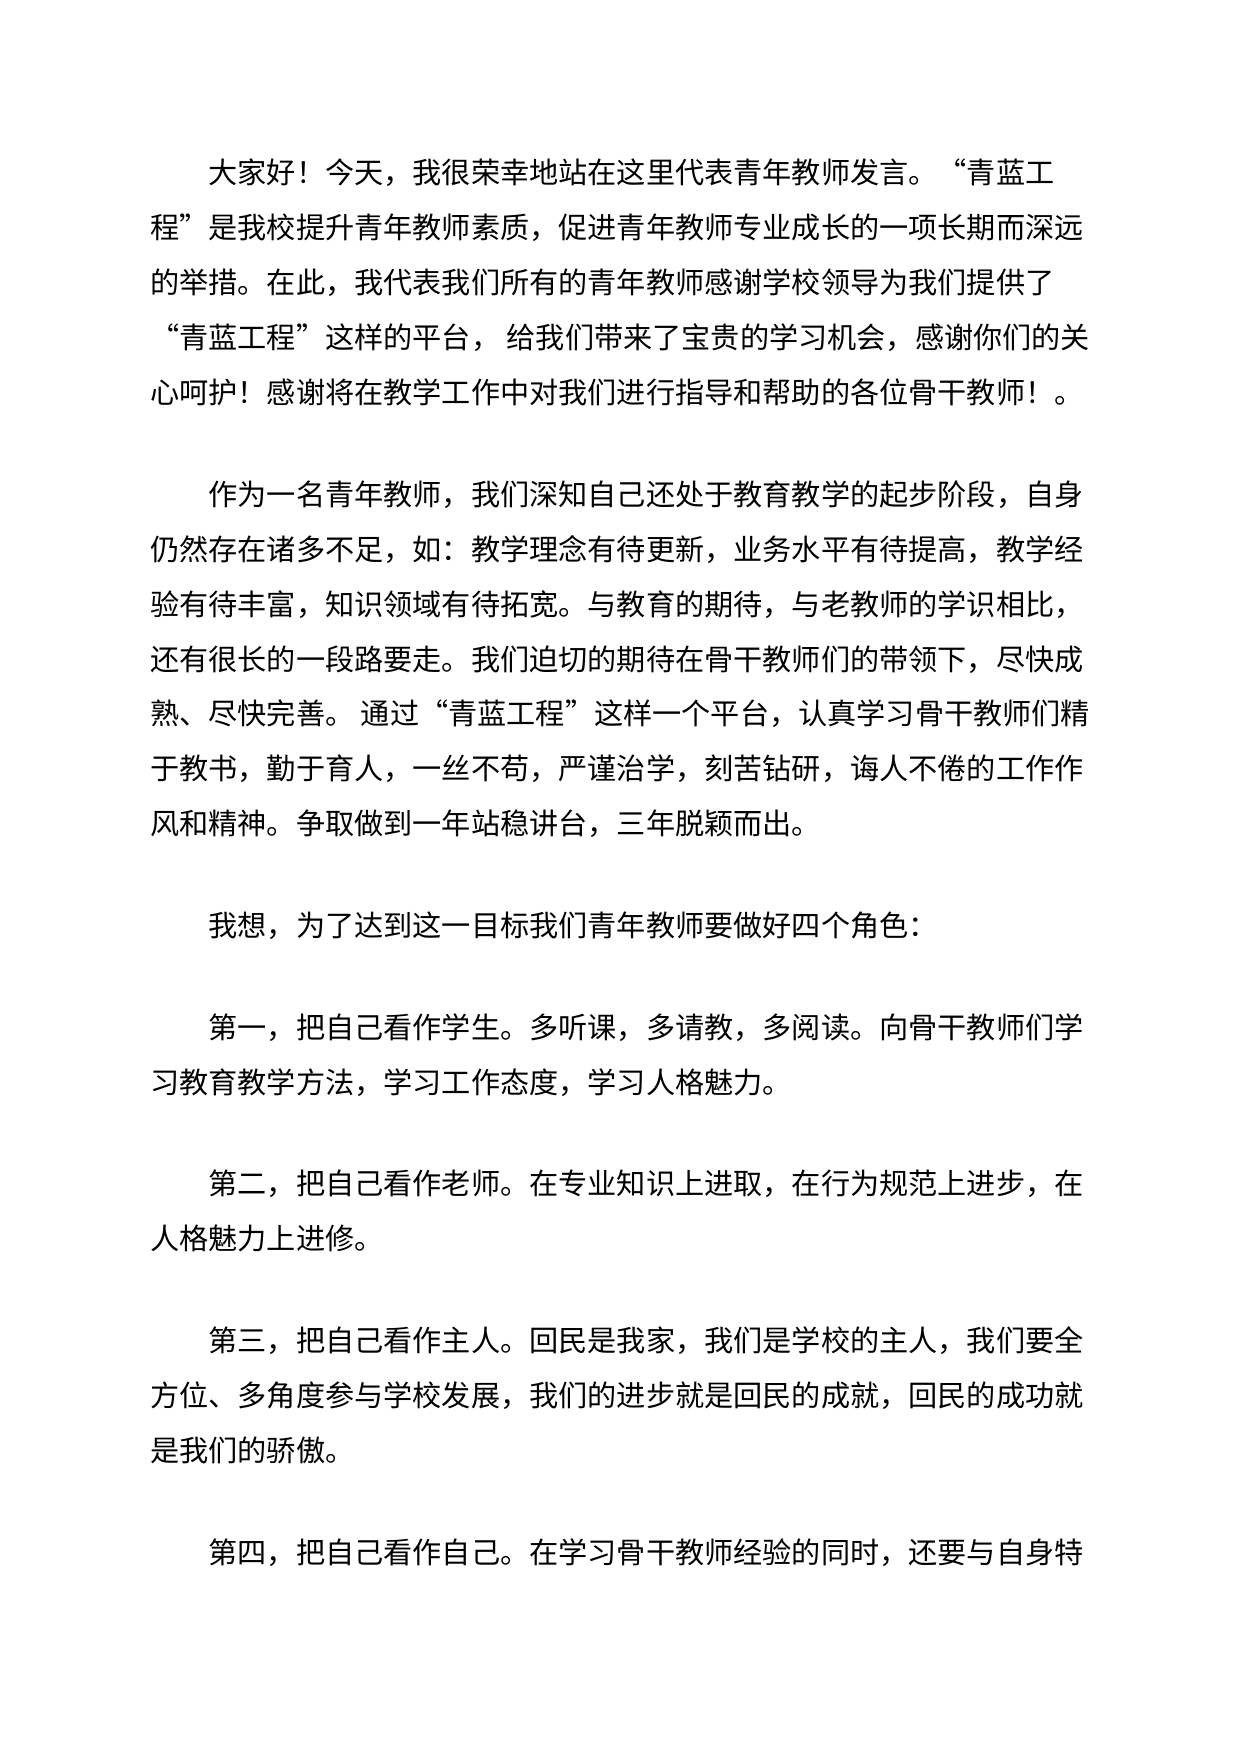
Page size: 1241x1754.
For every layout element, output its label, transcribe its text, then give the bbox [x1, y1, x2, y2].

text 作为一名青年教师，我们深知自己还处于教育教学的起步阶段，自身仍然存在诸多不足，如：教学理念有待更新，业务水平有待提高，教学经验有待丰富，知识领域有待拓宽。与教育的期待，与老教师的学识相比，还有很长的一段路要走。我们迫切的期待在骨干教师们的带领下，尽快成熟、尽快完善。 通过“青蓝工程”这样一个平台，认真学习骨干教师们精于教书，勤于育人，一丝不苟，严谨治学，刻苦钻研，诲人不倦的工作作风和精神。争取做到一年站稳讲台，三年脱颖而出。 [150, 471, 1090, 843]
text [150, 1529, 1090, 1571]
text 我想，为了达到这一目标我们青年教师要做好四个角色： [150, 902, 1090, 945]
text 大家好！今天，我很荣幸地站在这里代表青年教师发言。“青蓝工程”是我校提升青年教师素质，促进青年教师专业成长的一项长期而深远的举措。在此，我代表我们所有的青年教师感谢学校领导为我们提供了“青蓝工程”这样的平台， 给我们带来了宝贵的学习机会，感谢你们的关心呵护！感谢将在教学工作中对我们进行指导和帮助的各位骨干教师！。 [150, 150, 1090, 412]
text 第一，把自己看作学生。多听课，多请教，多阅读。向骨干教师们学习教育教学方法，学习工作态度，学习人格魅力。 [150, 1004, 1090, 1101]
text 第三，把自己看作主人。回民是我家，我们是学校的主人，我们要全方位、多角度参与学校发展，我们的进步就是回民的成就，回民的成功就是我们的骄傲。 [150, 1318, 1090, 1470]
text 第二，把自己看作老师。在专业知识上进取，在行为规范上进步，在人格魅力上进修。 [150, 1161, 1090, 1258]
